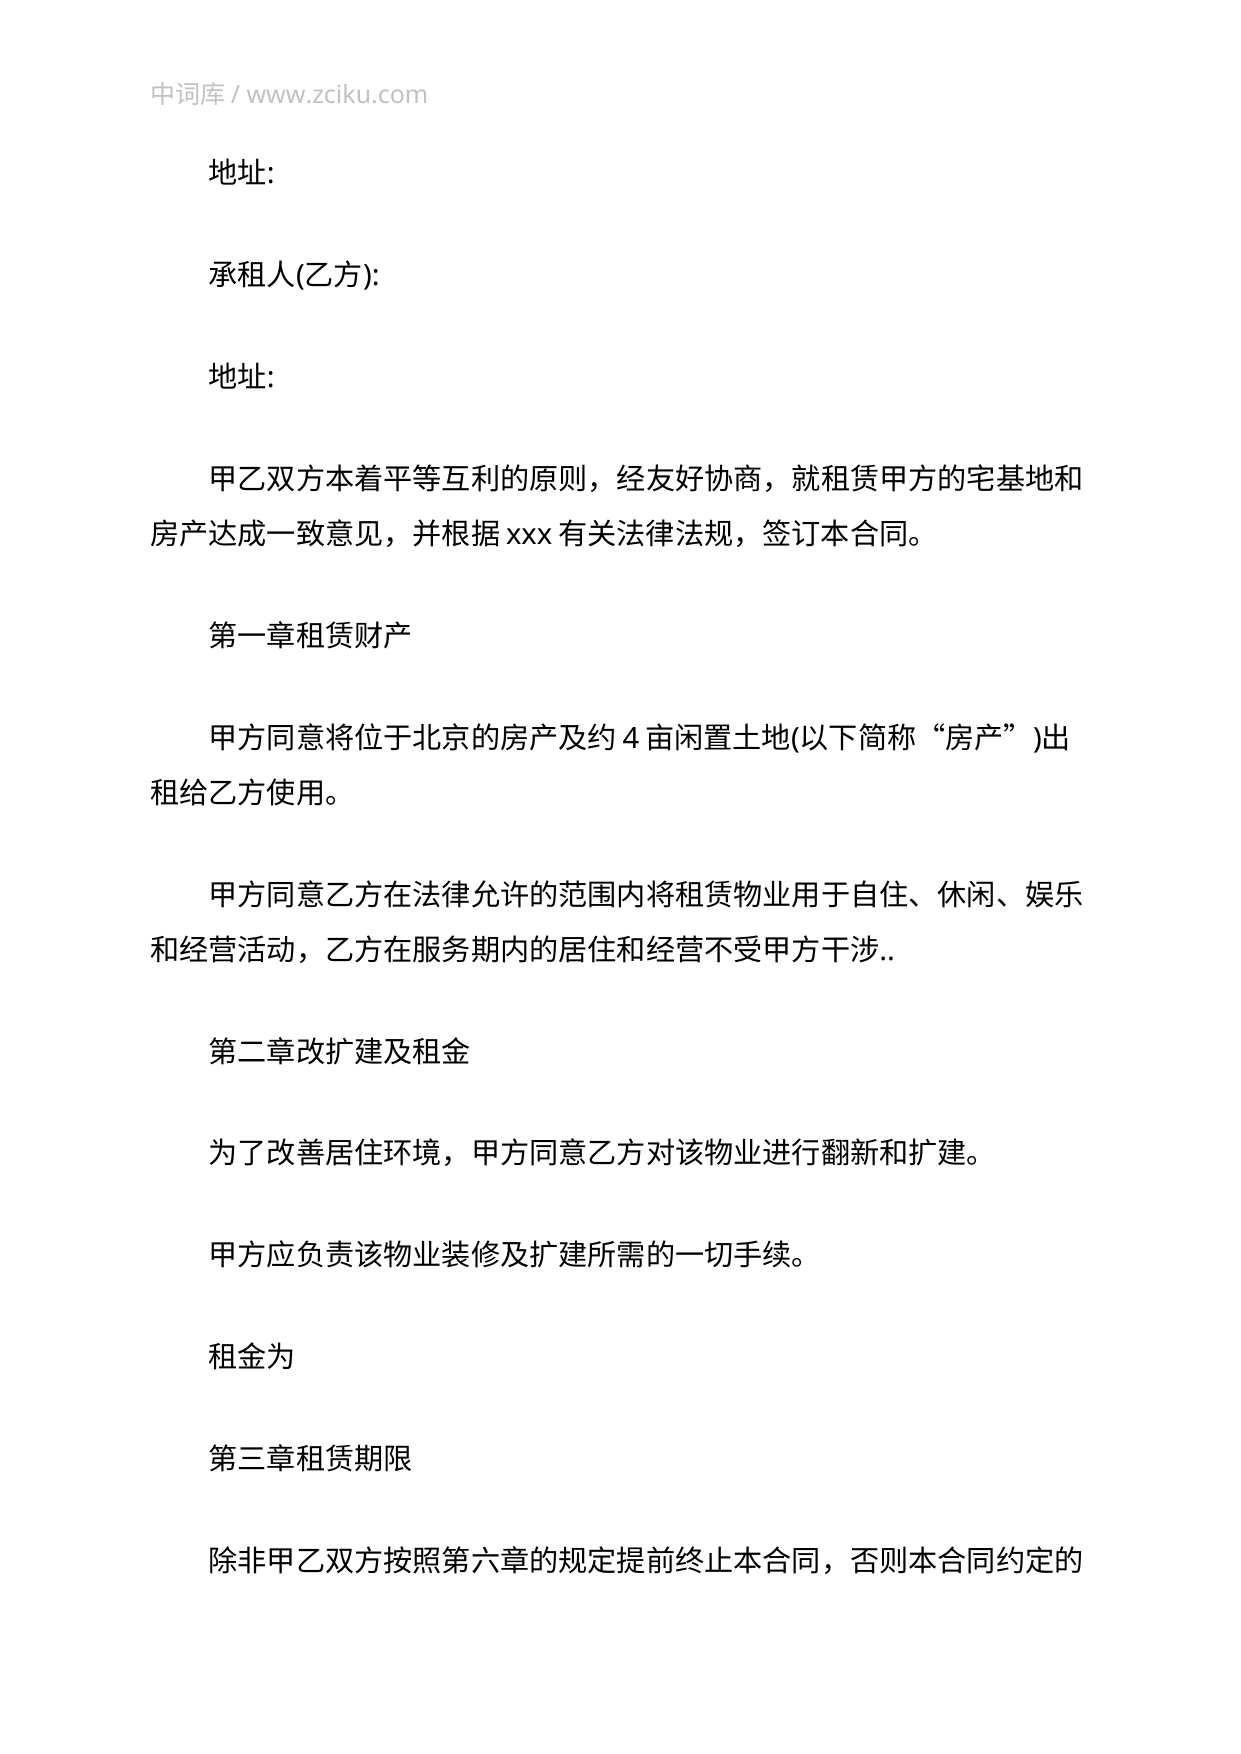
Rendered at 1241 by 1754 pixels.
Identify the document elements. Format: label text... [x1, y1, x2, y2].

text 甲方应负责该物业装修及扩建所需的一切手续。 [150, 1232, 1090, 1274]
text 租金为 [150, 1333, 1090, 1376]
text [150, 1537, 1090, 1579]
text 第二章改扩建及租金 [150, 1028, 1090, 1071]
text 第一章租赁财产 [150, 613, 1090, 655]
text 承租人(乙方): [150, 252, 1090, 294]
text 甲方同意乙方在法律允许的范围内将租赁物业用于自住、休闲、娱乐和经营活动，乙方在服务期内的居住和经营不受甲方干涉.. [150, 871, 1090, 969]
text 为了改善居住环境，甲方同意乙方对该物业进行翻新和扩建。 [150, 1130, 1090, 1172]
text 甲方同意将位于北京的房产及约4亩闲置土地(以下简称“房产”)出租给乙方使用。 [150, 714, 1090, 812]
text 甲乙双方本着平等互利的原则，经友好协商，就租赁甲方的宅基地和房产达成一致意见，并根据xxx有关法律法规，签订本合同。 [150, 456, 1090, 553]
text 地址: [150, 354, 1090, 396]
text 第三章租赁期限 [150, 1435, 1090, 1478]
text 地址: [150, 150, 1090, 192]
